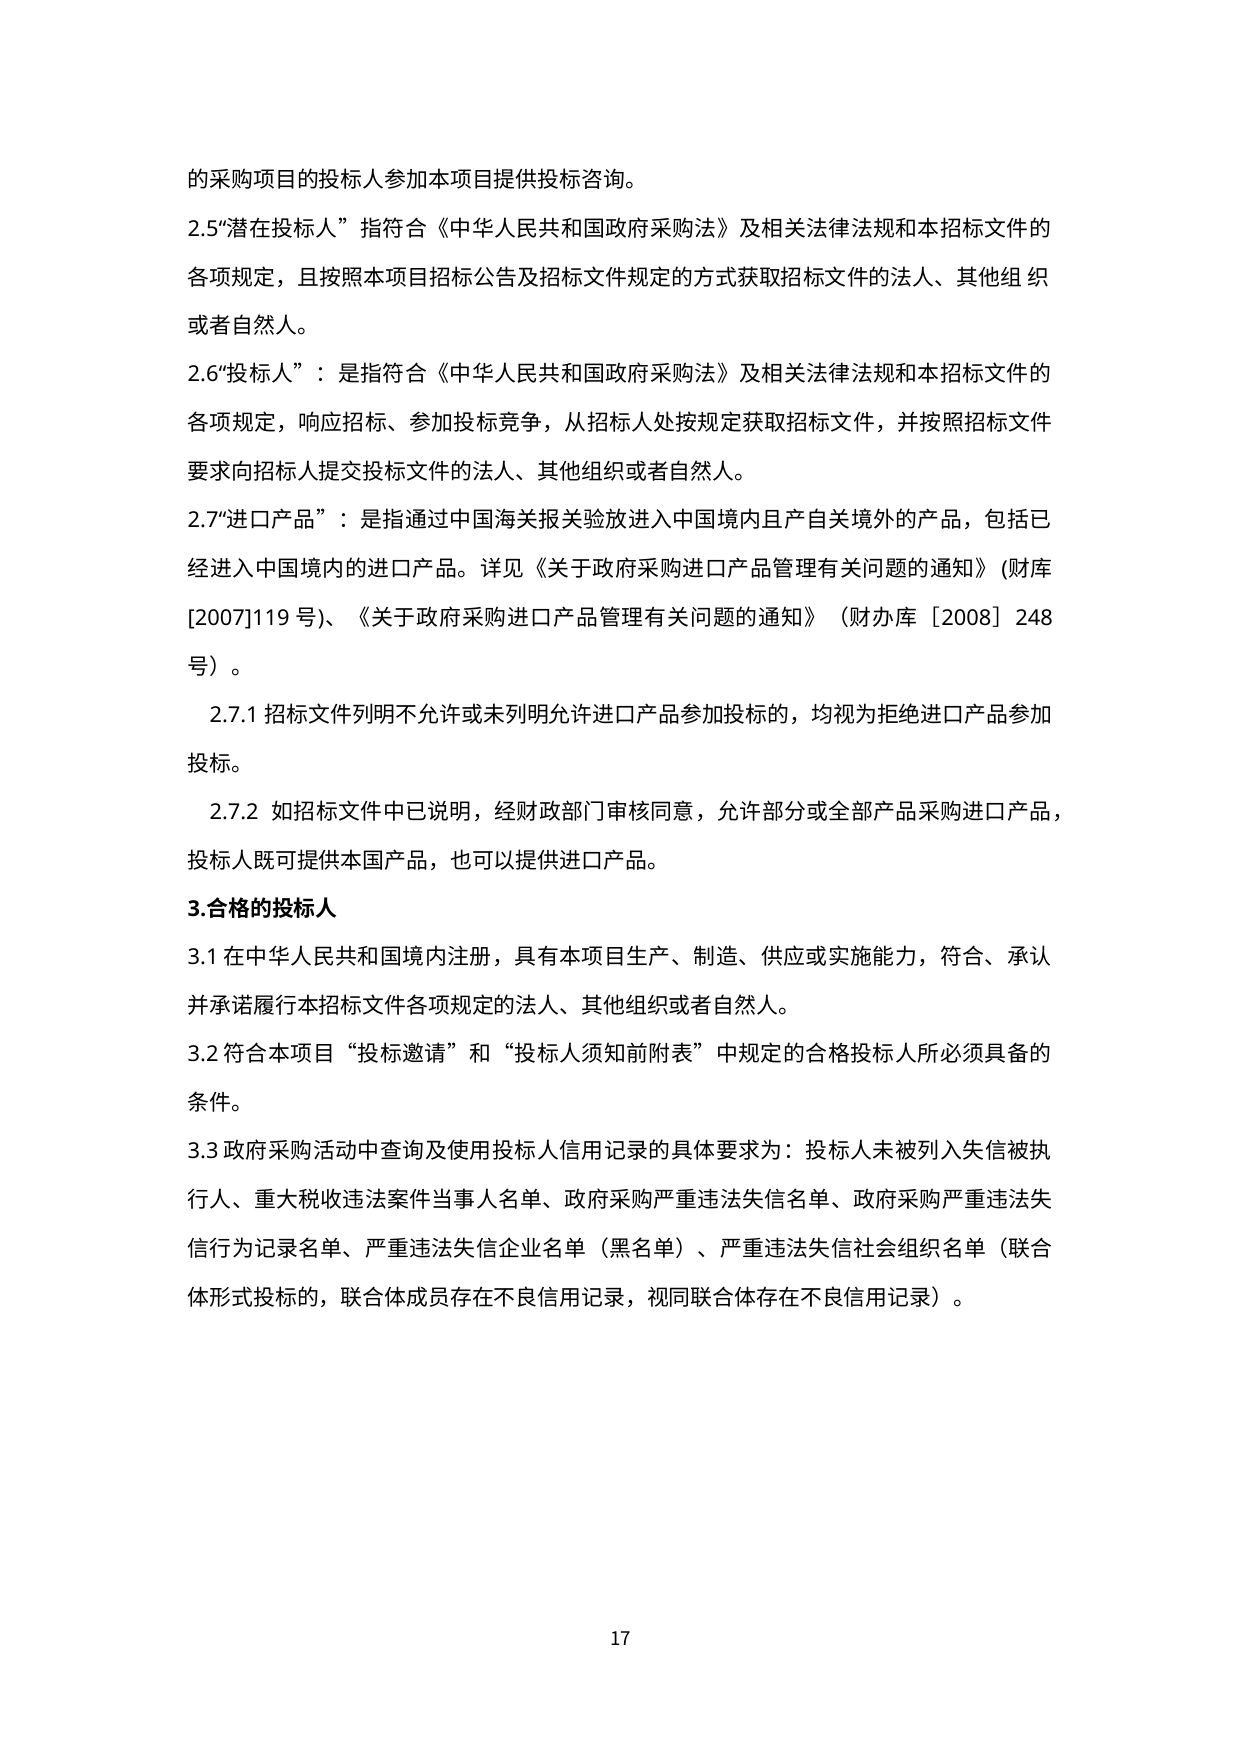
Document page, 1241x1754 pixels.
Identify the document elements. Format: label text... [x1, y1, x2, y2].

text 3.3政府采购活动中查询及使用投标人信用记录的具体要求为：投标人未被列入失信被执行人、重大税收违法案件当事人名单、政府采购严重违法失信名单、政府采购严重违法失信行为记录名单、严重违法失信企业名单（黑名单）、严重违法失信社会组织名单（联合体形式投标的，联合体成员存在不良信用记录，视同联合体存在不良信用记录）。 [187, 1133, 1053, 1312]
text 2.5“潜在投标人”指符合《中华人民共和国政府采购法》及相关法律法规和本招标文件的各项规定，且按照本项目招标公告及招标文件规定的方式获取招标文件的法人、其他组 织或者自然人。 [187, 210, 1053, 340]
text 3.2符合本项目“投标邀请”和“投标人须知前附表”中规定的合格投标人所必须具备的条件。 [187, 1036, 1053, 1117]
text 2.7.2 如招标文件中已说明，经财政部门审核同意，允许部分或全部产品采购进口产品，投标人既可提供本国产品，也可以提供进口产品。 [187, 794, 1053, 875]
text 2.7.1 招标文件列明不允许或未列明允许进口产品参加投标的，均视为拒绝进口产品参加投标。 [187, 697, 1053, 778]
text 2.7“进口产品”：是指通过中国海关报关验放进入中国境内且产自关境外的产品，包括已经进入中国境内的进口产品。详见《关于政府采购进口产品管理有关问题的通知》(财库[2007]119号)、《关于政府采购进口产品管理有关问题的通知》（财办库［2008］248 号）。 [187, 502, 1053, 681]
text 3.合格的投标人 [187, 891, 1053, 923]
list 3.1在中华人民共和国境内注册，具有本项目生产、制造、供应或实施能力，符合、承认并承诺履行本招标文件各项规定的法人、其他组织或者自然人。 [187, 939, 1053, 1020]
text 2.6“投标人”：是指符合《中华人民共和国政府采购法》及相关法律法规和本招标文件的各项规定，响应招标、参加投标竞争，从招标人处按规定获取招标文件，并按照招标文件要求向招标人提交投标文件的法人、其他组织或者自然人。 [187, 356, 1053, 486]
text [187, 162, 1053, 194]
